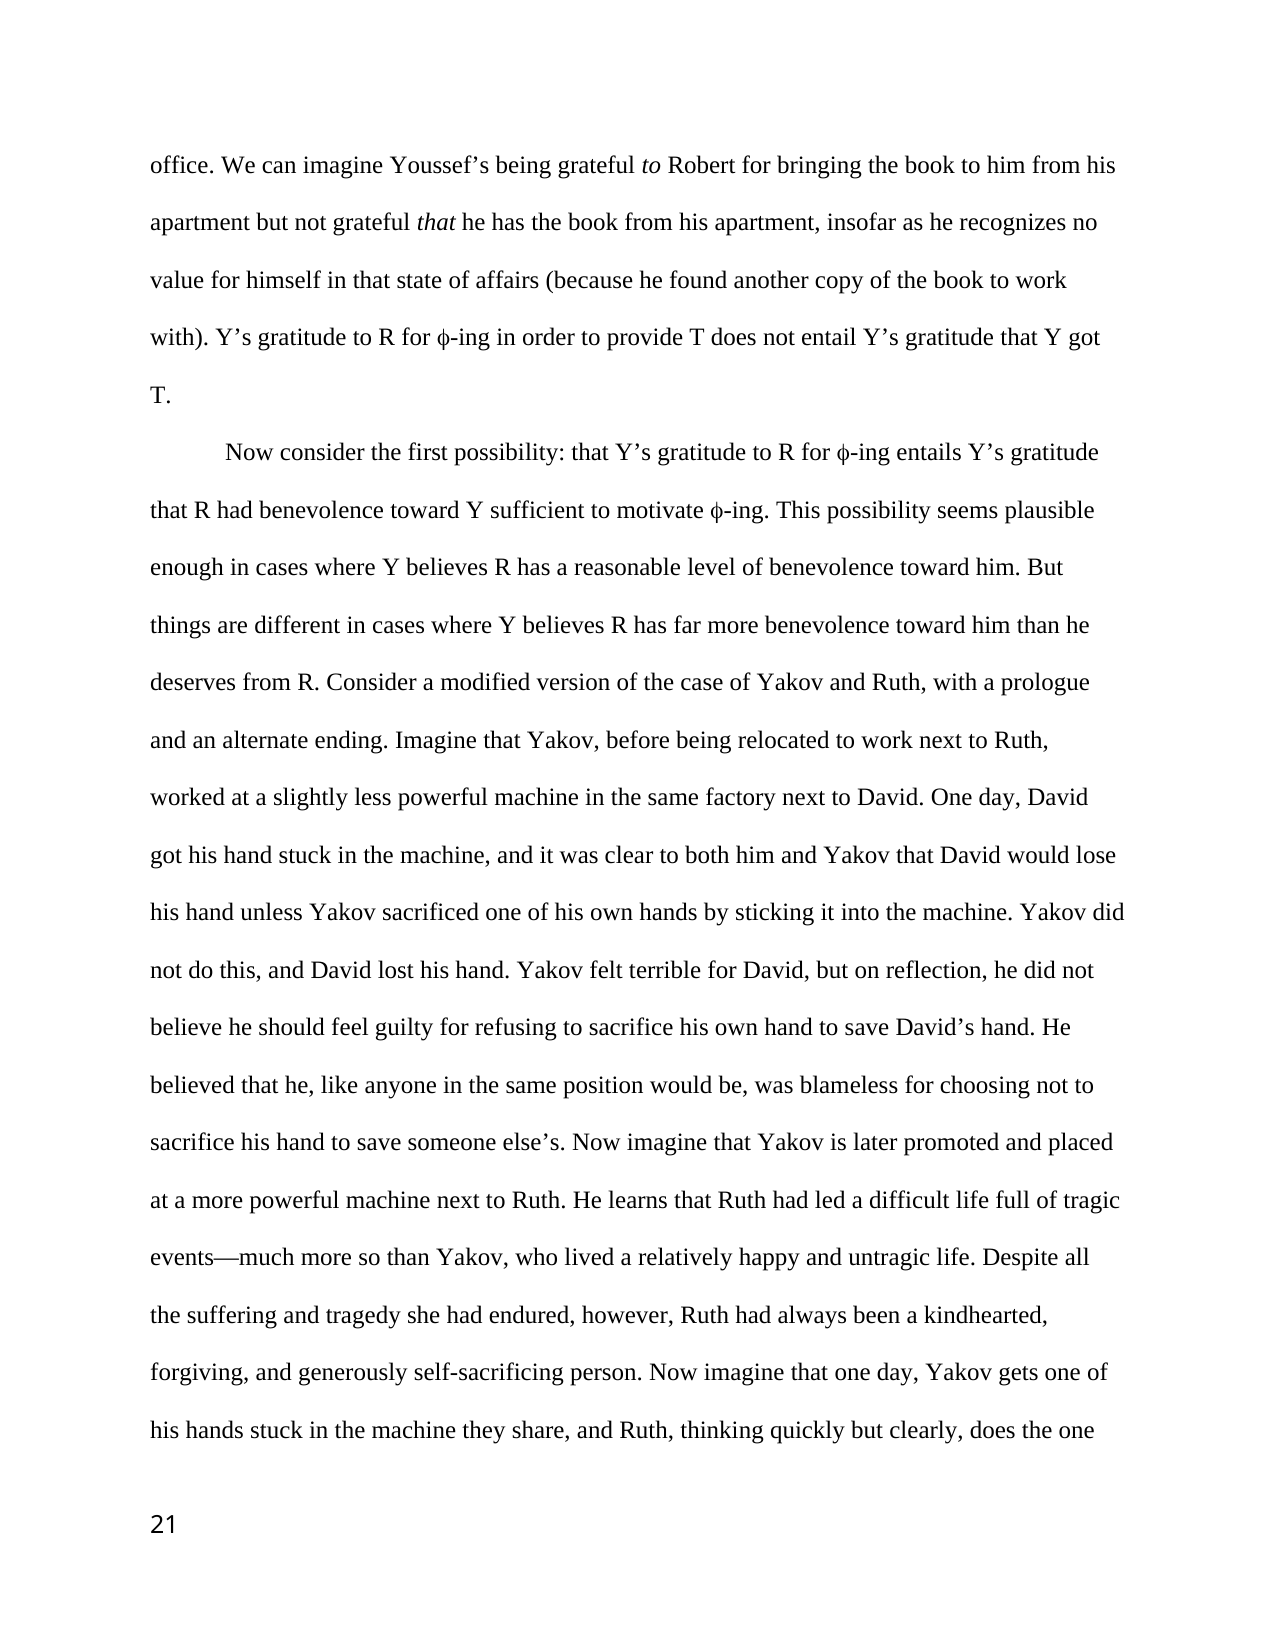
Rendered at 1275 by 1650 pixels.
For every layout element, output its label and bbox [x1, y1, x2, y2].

text [150, 150, 1125, 409]
text [150, 437, 1125, 1444]
